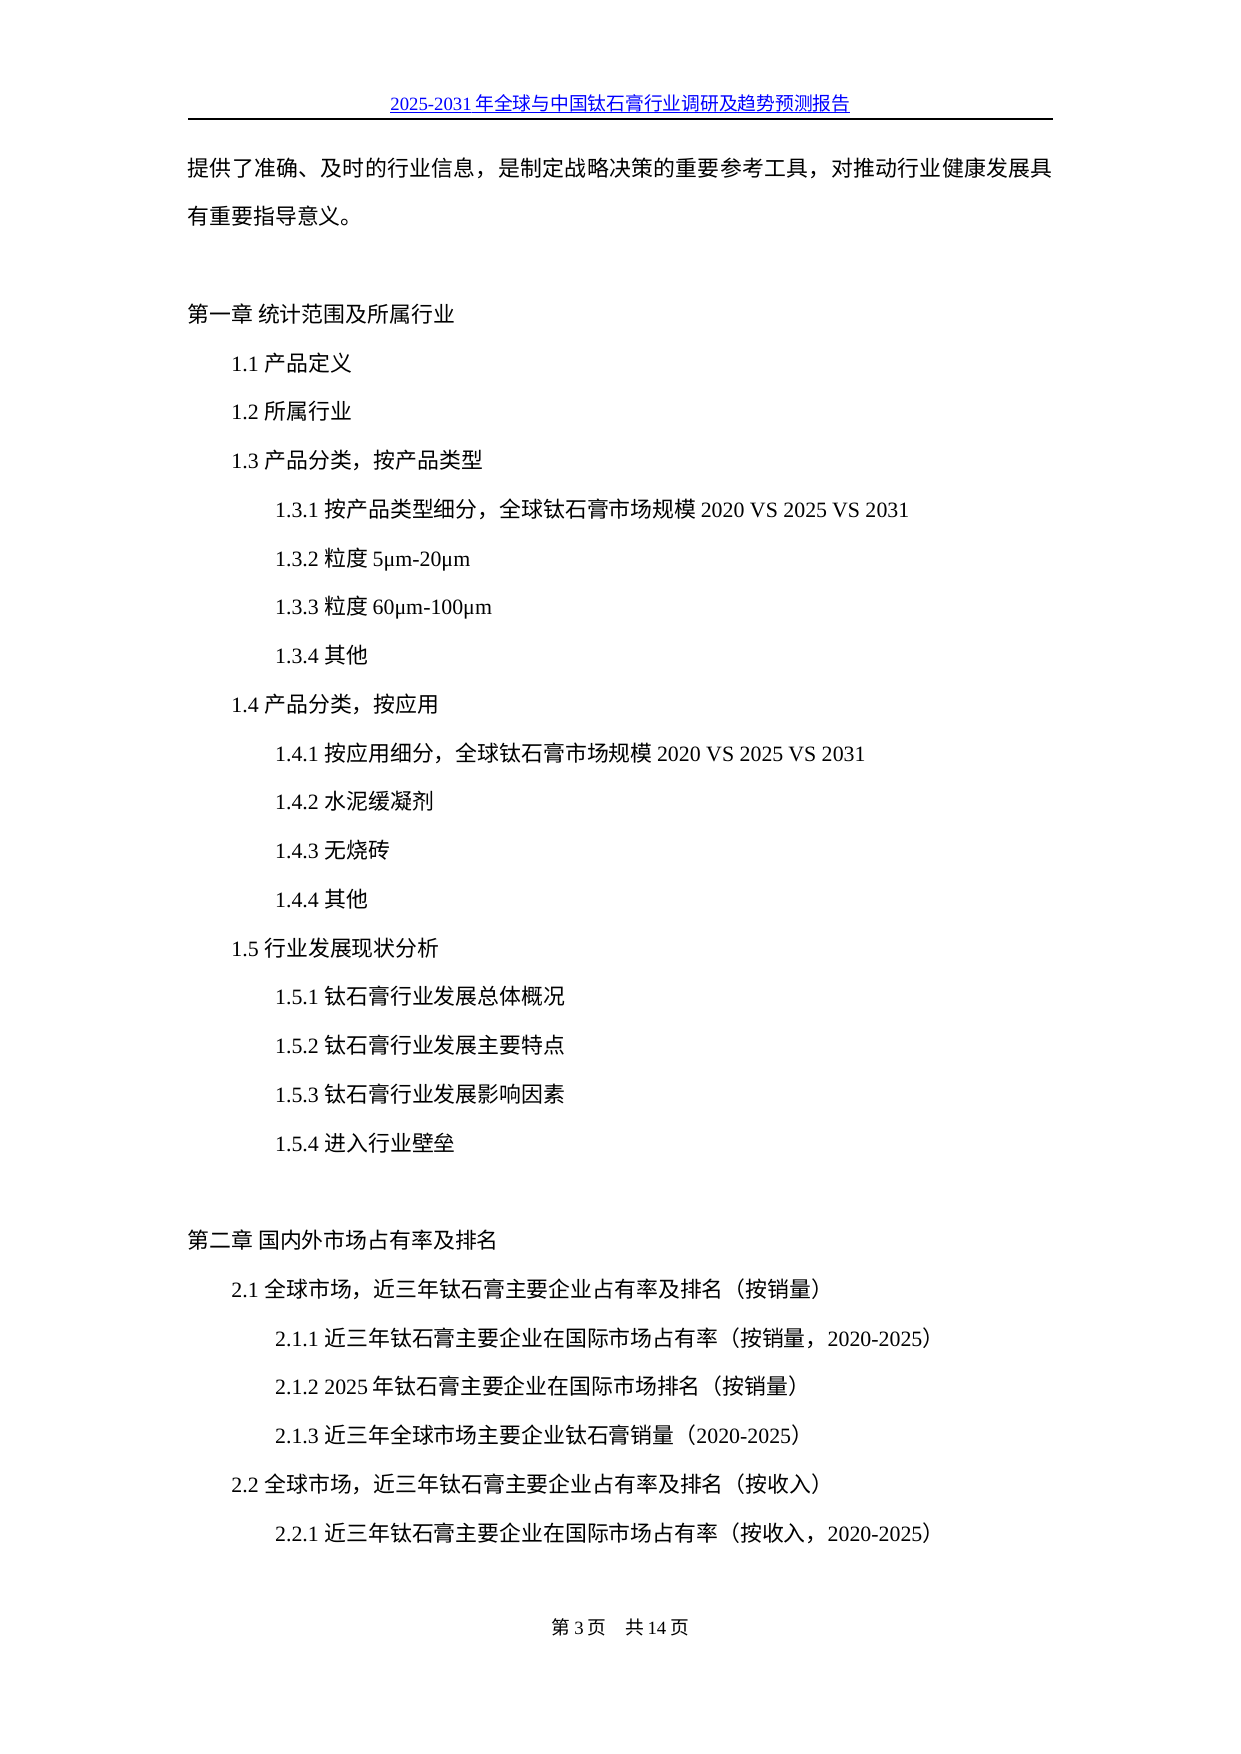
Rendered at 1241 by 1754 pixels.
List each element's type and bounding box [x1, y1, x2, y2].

text [187, 150, 1053, 1548]
